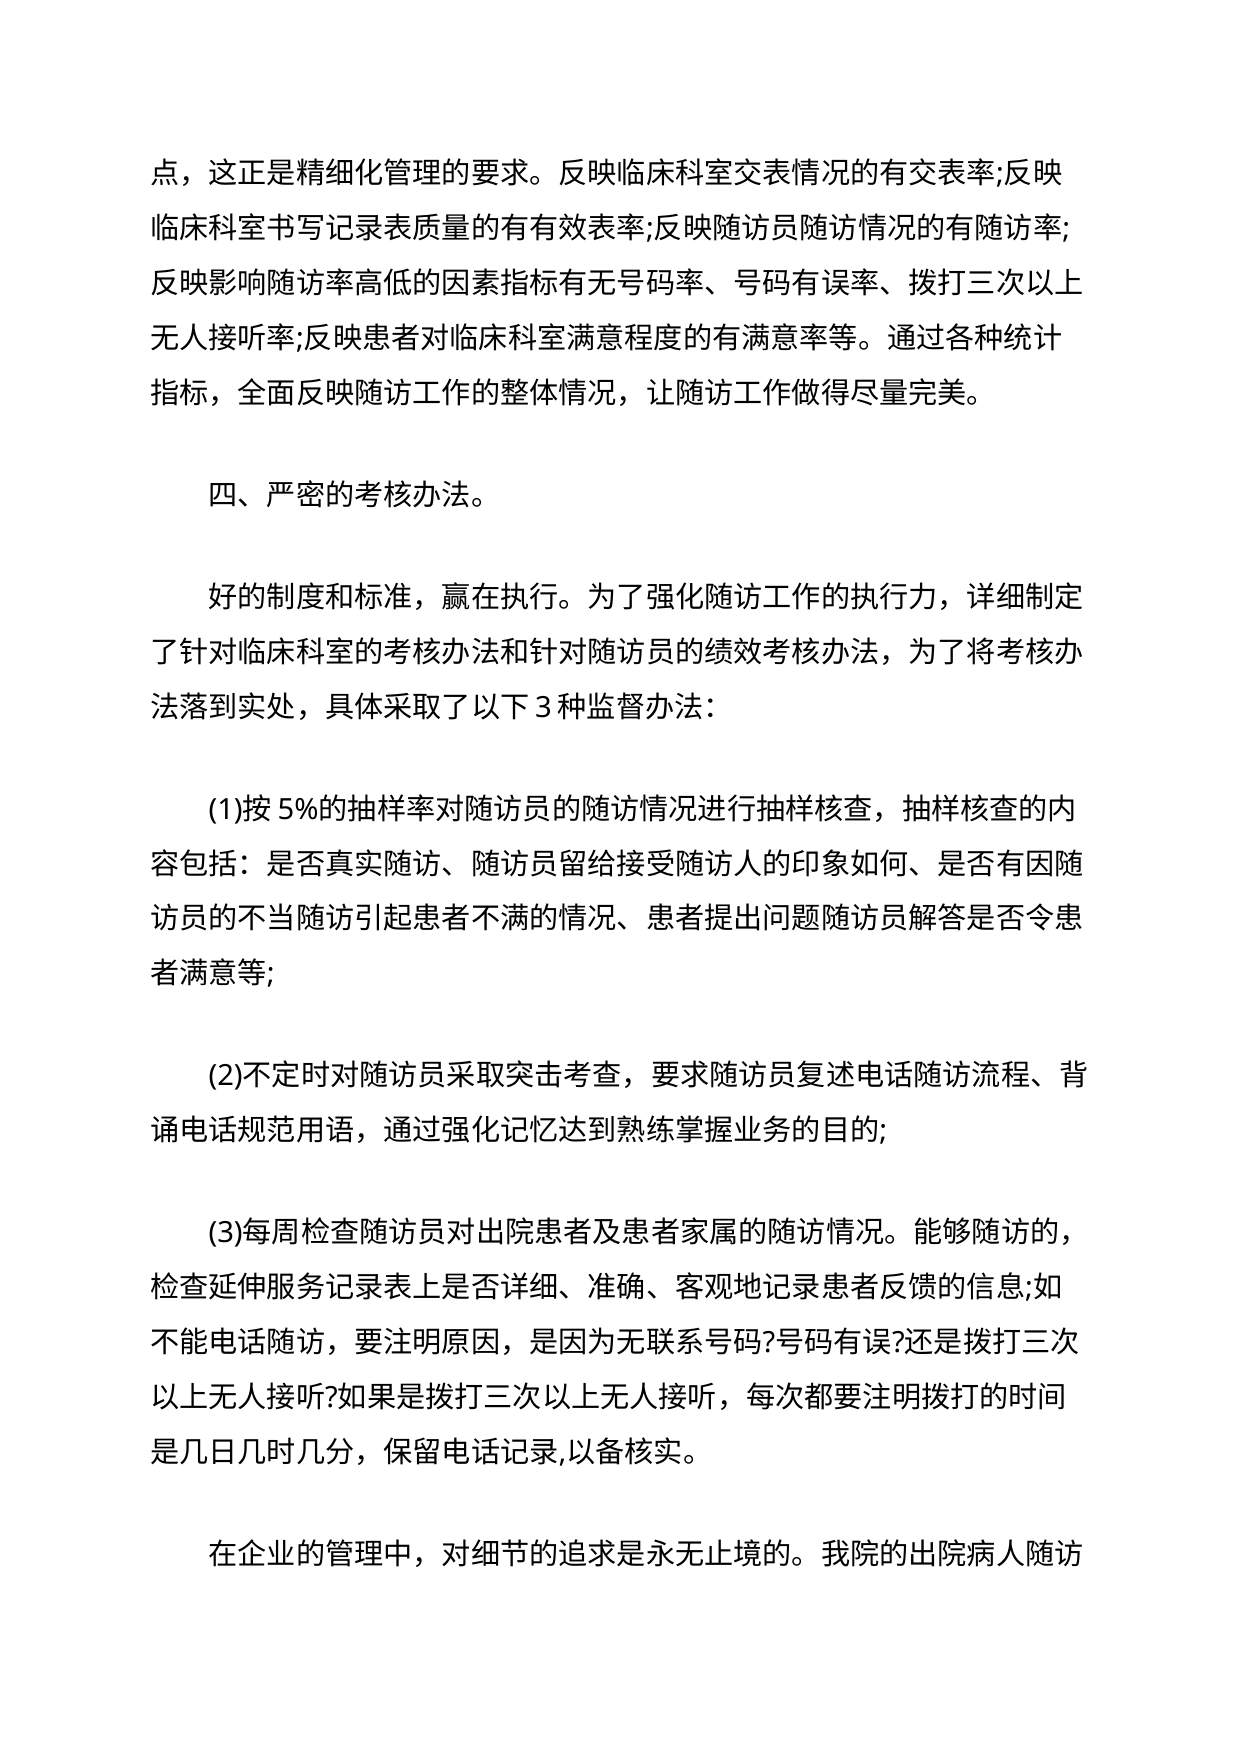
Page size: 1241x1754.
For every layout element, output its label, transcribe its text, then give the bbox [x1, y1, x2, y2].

text (2)不定时对随访员采取突击考查，要求随访员复述电话随访流程、背诵电话规范用语，通过强化记忆达到熟练掌握业务的目的; [150, 1052, 1090, 1149]
text 四、严密的考核办法。 [150, 472, 1090, 514]
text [150, 150, 1090, 412]
text (1)按5%的抽样率对随访员的随访情况进行抽样核查，抽样核查的内容包括：是否真实随访、随访员留给接受随访人的印象如何、是否有因随访员的不当随访引起患者不满的情况、患者提出问题随访员解答是否令患者满意等; [150, 785, 1090, 992]
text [150, 1531, 1090, 1573]
text (3)每周检查随访员对出院患者及患者家属的随访情况。能够随访的，检查延伸服务记录表上是否详细、准确、客观地记录患者反馈的信息;如不能电话随访，要注明原因，是因为无联系号码?号码有误?还是拨打三次以上无人接听?如果是拨打三次以上无人接听，每次都要注明拨打的时间是几日几时几分，保留电话记录,以备核实。 [150, 1209, 1090, 1471]
text 好的制度和标准，赢在执行。为了强化随访工作的执行力，详细制定了针对临床科室的考核办法和针对随访员的绩效考核办法，为了将考核办法落到实处，具体采取了以下3种监督办法： [150, 573, 1090, 726]
